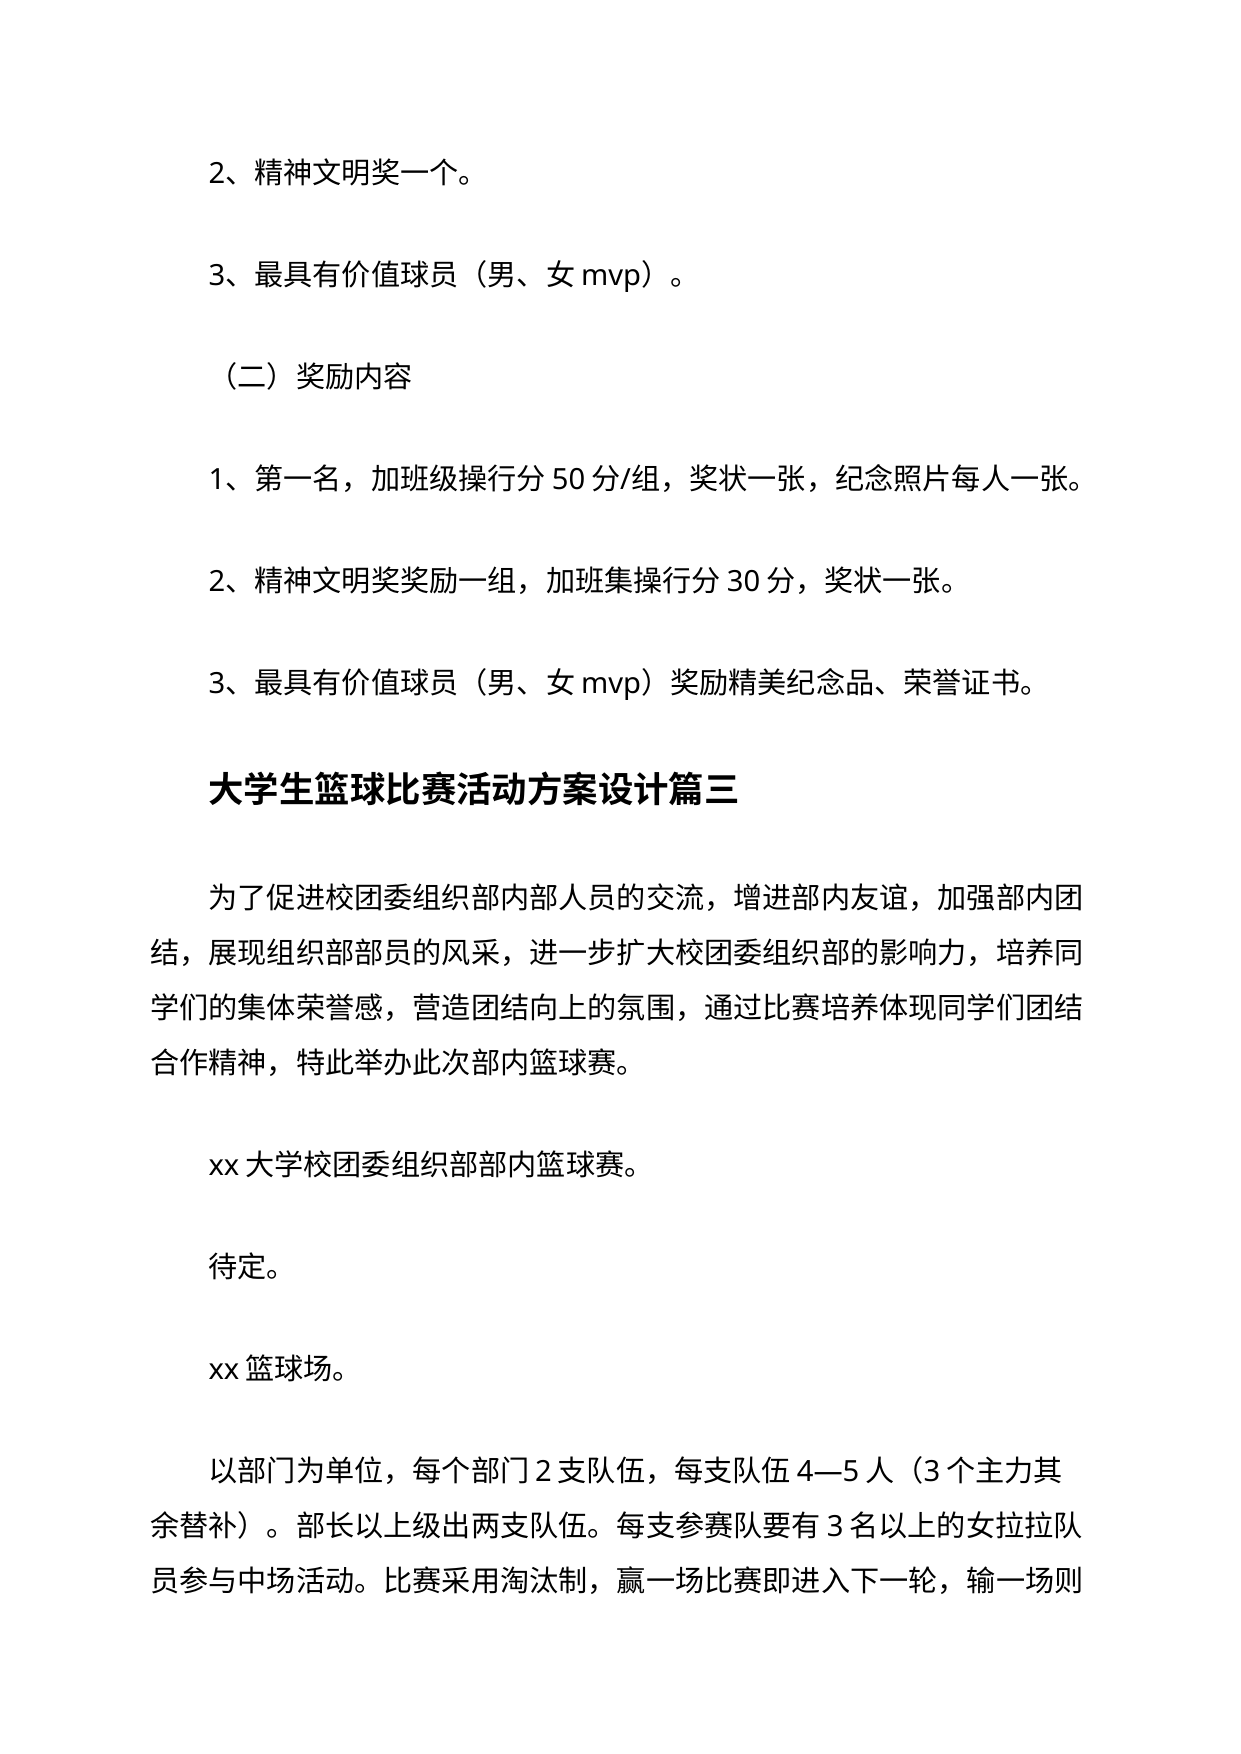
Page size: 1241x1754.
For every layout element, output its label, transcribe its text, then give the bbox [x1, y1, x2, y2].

text 3、最具有价值球员（男、女mvp）奖励精美纪念品、荣誉证书。 [150, 660, 1090, 702]
text xx大学校团委组织部部内篮球赛。 [150, 1142, 1090, 1184]
text 2、精神文明奖一个。 [150, 150, 1090, 192]
text 2、精神文明奖奖励一组，加班集操行分30分，奖状一张。 [150, 558, 1090, 600]
text 为了促进校团委组织部内部人员的交流，增进部内友谊，加强部内团结，展现组织部部员的风采，进一步扩大校团委组织部的影响力，培养同学们的集体荣誉感，营造团结向上的氛围，通过比赛培养体现同学们团结合作精神，特此举办此次部内篮球赛。 [150, 875, 1090, 1082]
text 3、最具有价值球员（男、女mvp）。 [150, 252, 1090, 294]
text xx篮球场。 [150, 1345, 1090, 1388]
text 大学生篮球比赛活动方案设计篇三 [150, 762, 1090, 813]
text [150, 1447, 1090, 1599]
text 1、第一名，加班级操行分50分/组，奖状一张，纪念照片每人一张。 [150, 456, 1090, 498]
text 待定。 [150, 1243, 1090, 1286]
text （二）奖励内容 [150, 354, 1090, 396]
